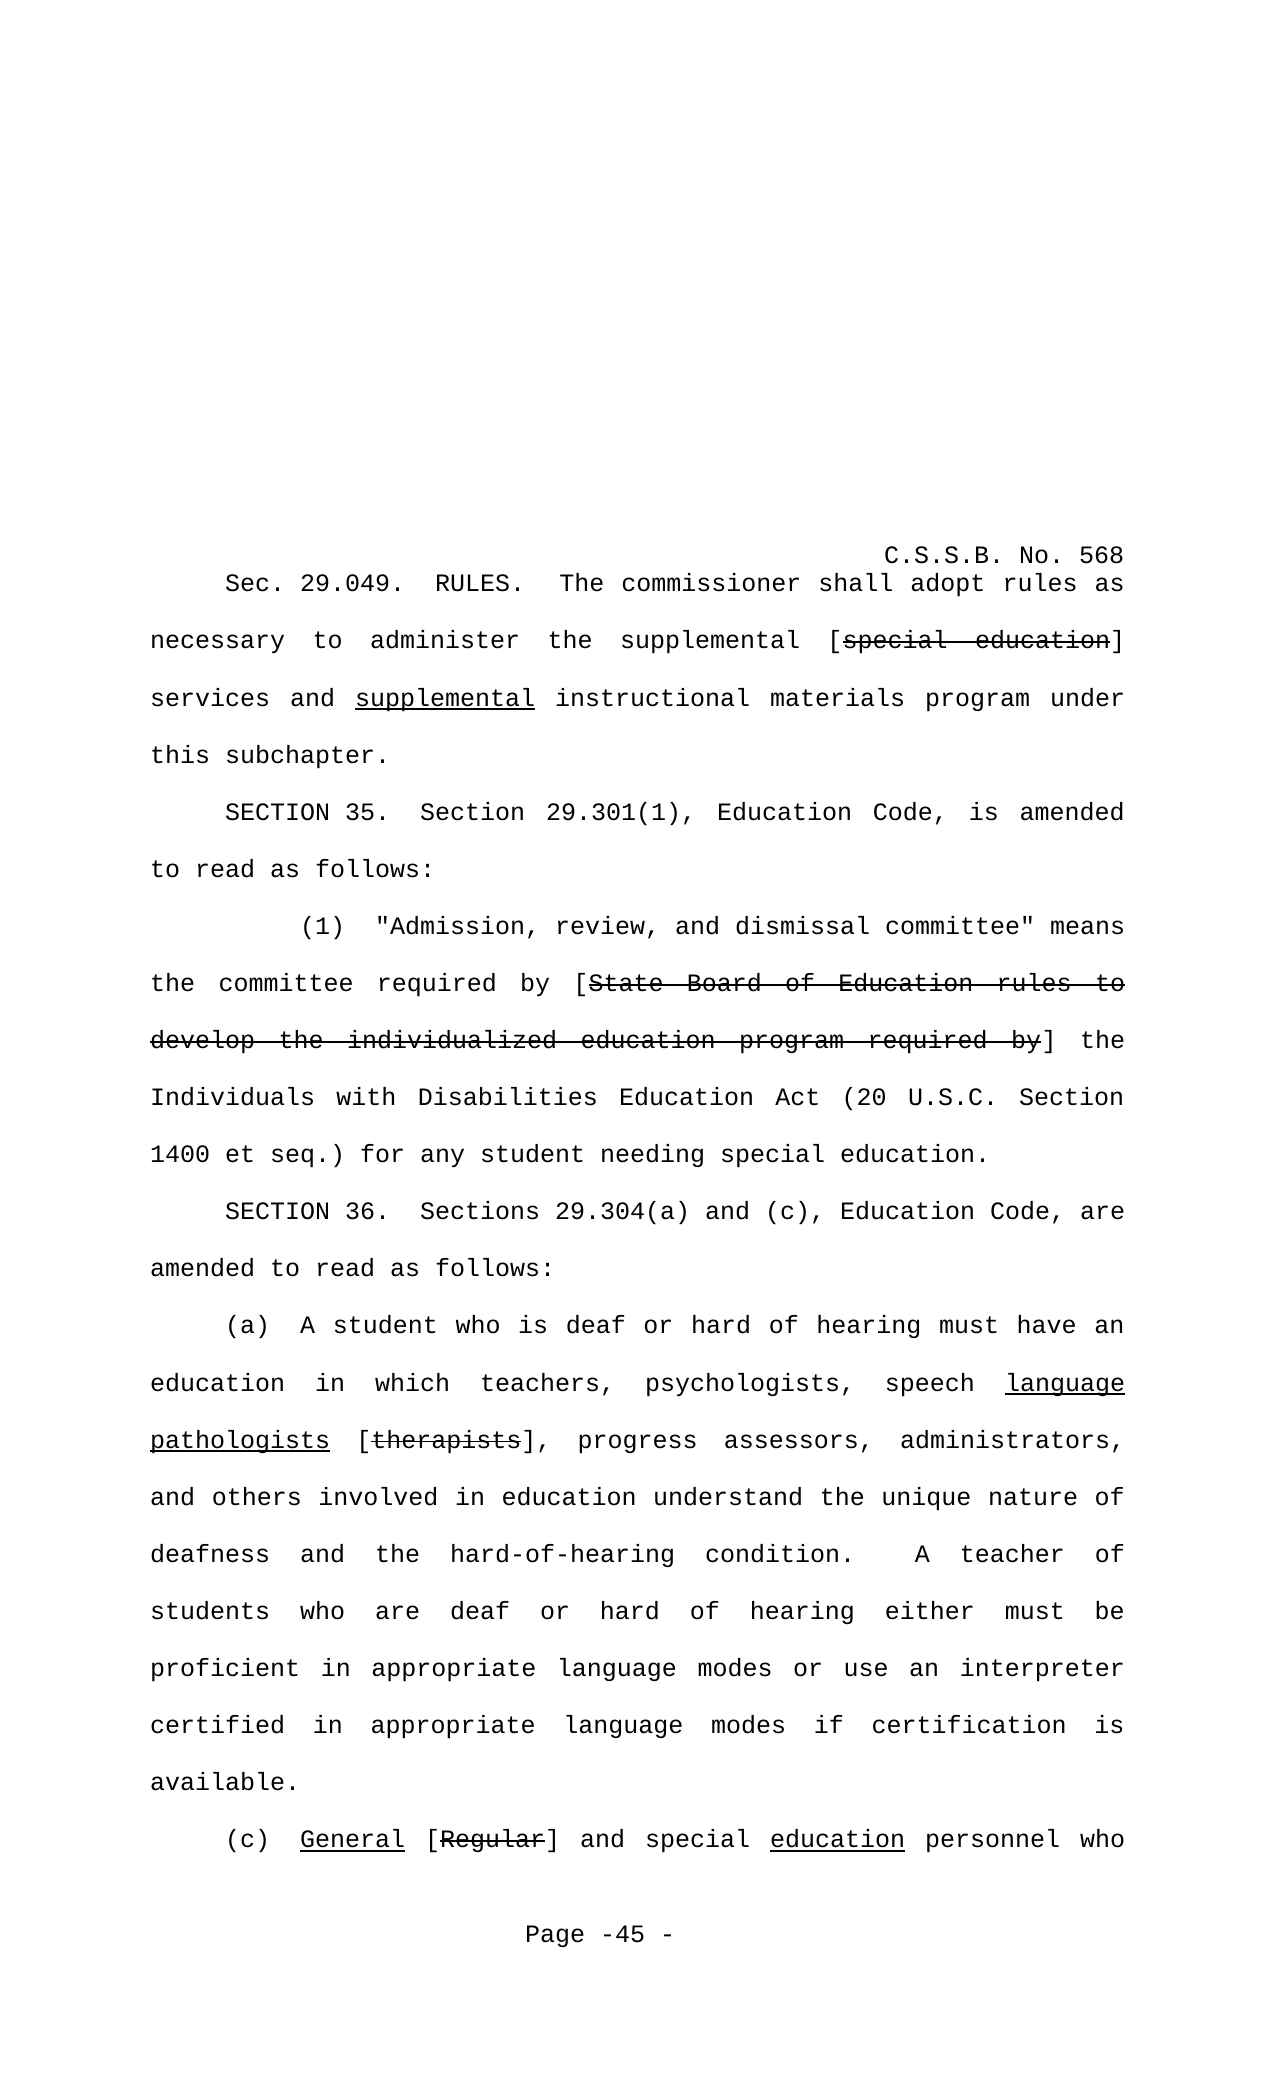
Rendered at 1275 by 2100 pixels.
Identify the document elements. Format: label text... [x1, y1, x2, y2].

text (1) "Admission, review, and dismissal committee" means the committee required by [State Board of Education rules to develop the individualized education program required by] the Individuals with Disabilities Education Act (20 U.S.C. Section 1400 et seq.) for any student needing special education. [150, 913, 1125, 1170]
text Sec. 29.049. RULES. The commissioner shall adopt rules as necessary to administer the supplemental [special education] services and supplemental instructional materials program under this subchapter. [150, 571, 1125, 771]
text (a) A student who is deaf or hard of hearing must have an education in which teachers, psychologists, speech language pathologists [therapists], progress assessors, administrators, and others involved in education understand the unique nature of deafness and the hard-of-hearing condition. A teacher of students who are deaf or hard of hearing either must be proficient in appropriate language modes or use an interpreter certified in appropriate language modes if certification is available. [150, 1313, 1125, 1798]
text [150, 1827, 1125, 1855]
text SECTION 36. Sections 29.304(a) and (c), Education Code, are amended to read as follows: [150, 1199, 1125, 1284]
text SECTION 35. Section 29.301(1), Education Code, is amended to read as follows: [150, 799, 1125, 885]
